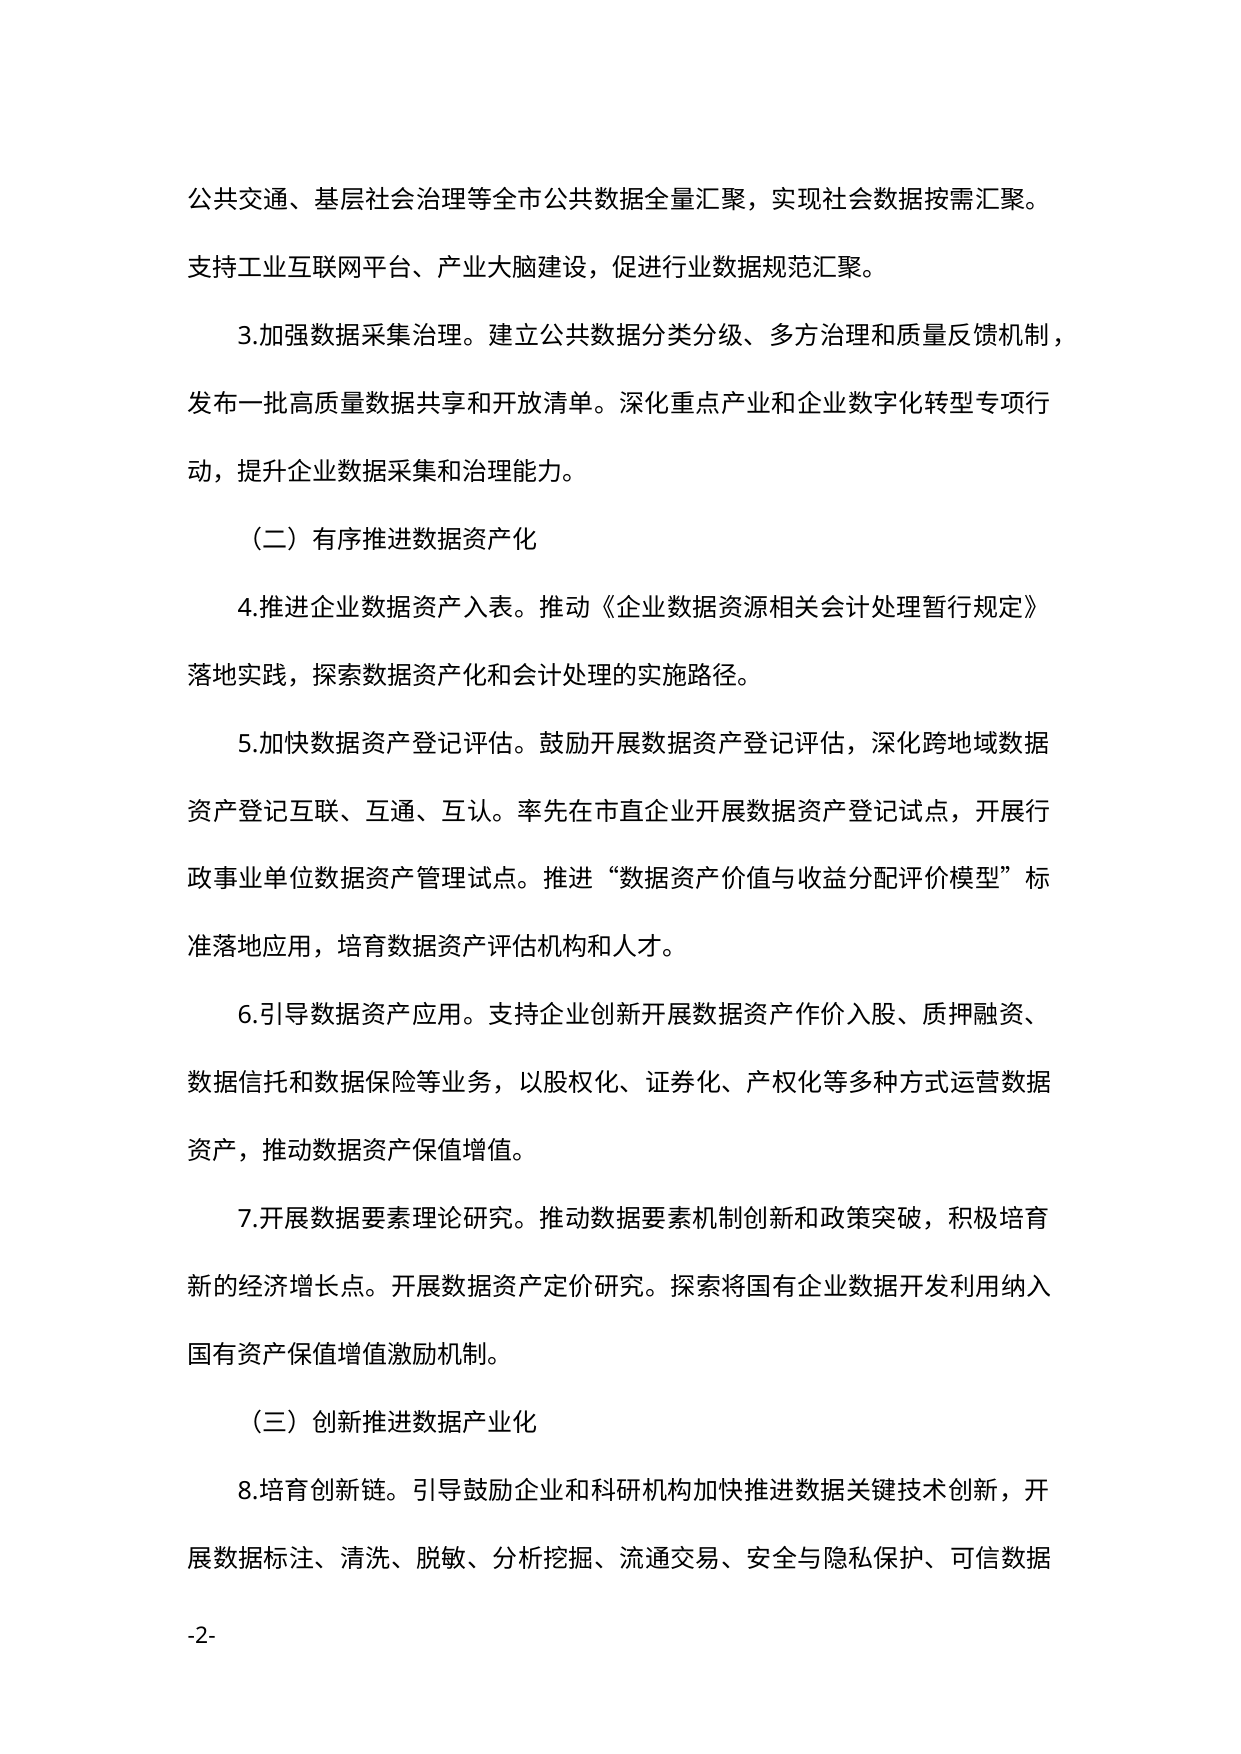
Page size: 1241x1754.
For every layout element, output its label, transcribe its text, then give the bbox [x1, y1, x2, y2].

text 7.开展数据要素理论研究。推动数据要素机制创新和政策突破，积极培育新的经济增长点。开展数据资产定价研究。探索将国有企业数据开发利用纳入国有资产保值增值激励机制。 [187, 1183, 1053, 1386]
text 4.推进企业数据资产入表。推动《企业数据资源相关会计处理暂行规定》落地实践，探索数据资产化和会计处理的实施路径。 [187, 571, 1053, 707]
text 6.引导数据资产应用。支持企业创新开展数据资产作价入股、质押融资、数据信托和数据保险等业务，以股权化、证券化、产权化等多种方式运营数据资产，推动数据资产保值增值。 [187, 979, 1053, 1183]
text （三）创新推进数据产业化 [187, 1386, 1053, 1454]
text 5.加快数据资产登记评估。鼓励开展数据资产登记评估，深化跨地域数据资产登记互联、互通、互认。率先在市直企业开展数据资产登记试点，开展行政事业单位数据资产管理试点。推进“数据资产价值与收益分配评价模型”标准落地应用，培育数据资产评估机构和人才。 [187, 707, 1053, 979]
text （二）有序推进数据资产化 [187, 503, 1053, 571]
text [187, 164, 1053, 300]
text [187, 1454, 1053, 1590]
text 3.加强数据采集治理。建立公共数据分类分级、多方治理和质量反馈机制，发布一批高质量数据共享和开放清单。深化重点产业和企业数字化转型专项行动，提升企业数据采集和治理能力。 [187, 300, 1053, 503]
